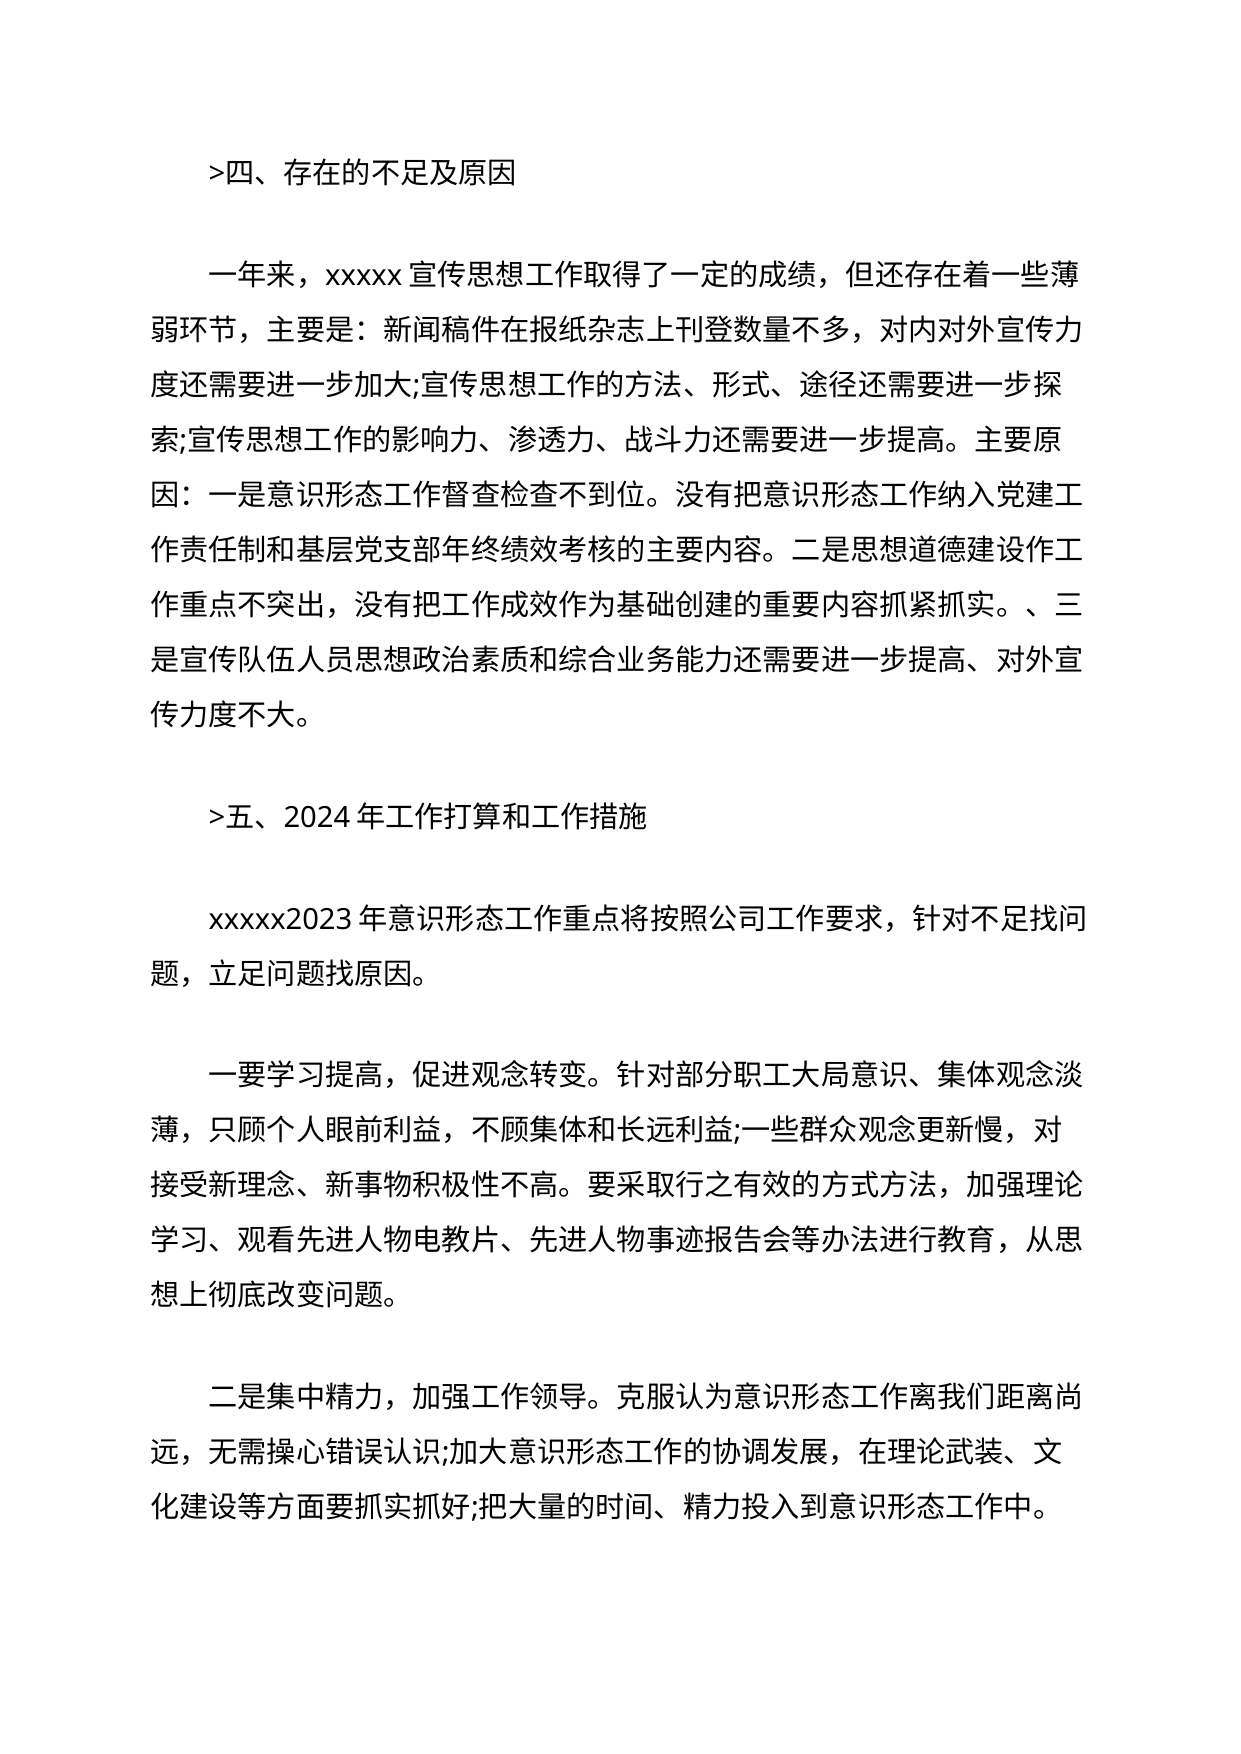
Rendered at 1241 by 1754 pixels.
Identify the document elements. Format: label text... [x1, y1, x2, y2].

text xxxxx2023年意识形态工作重点将按照公司工作要求，针对不足找问题，立足问题找原因。 [150, 895, 1090, 992]
text 一年来，xxxxx宣传思想工作取得了一定的成绩，但还存在着一些薄弱环节，主要是：新闻稿件在报纸杂志上刊登数量不多，对内对外宣传力度还需要进一步加大;宣传思想工作的方法、形式、途径还需要进一步探索;宣传思想工作的影响力、渗透力、战斗力还需要进一步提高。主要原因：一是意识形态工作督查检查不到位。没有把意识形态工作纳入党建工作责任制和基层党支部年终绩效考核的主要内容。二是思想道德建设作工作重点不突出，没有把工作成效作为基础创建的重要内容抓紧抓实。、三是宣传队伍人员思想政治素质和综合业务能力还需要进一步提高、对外宣传力度不大。 [150, 252, 1090, 734]
text >五、2024年工作打算和工作措施 [150, 793, 1090, 836]
text 一要学习提高，促进观念转变。针对部分职工大局意识、集体观念淡薄，只顾个人眼前利益，不顾集体和长远利益;一些群众观念更新慢，对接受新理念、新事物积极性不高。要采取行之有效的方式方法，加强理论学习、观看先进人物电教片、先进人物事迹报告会等办法进行教育，从思想上彻底改变问题。 [150, 1052, 1090, 1314]
text 二是集中精力，加强工作领导。克服认为意识形态工作离我们距离尚远，无需操心错误认识;加大意识形态工作的协调发展，在理论武装、文化建设等方面要抓实抓好;把大量的时间、精力投入到意识形态工作中。 [150, 1373, 1090, 1526]
text >四、存在的不足及原因 [150, 150, 1090, 192]
